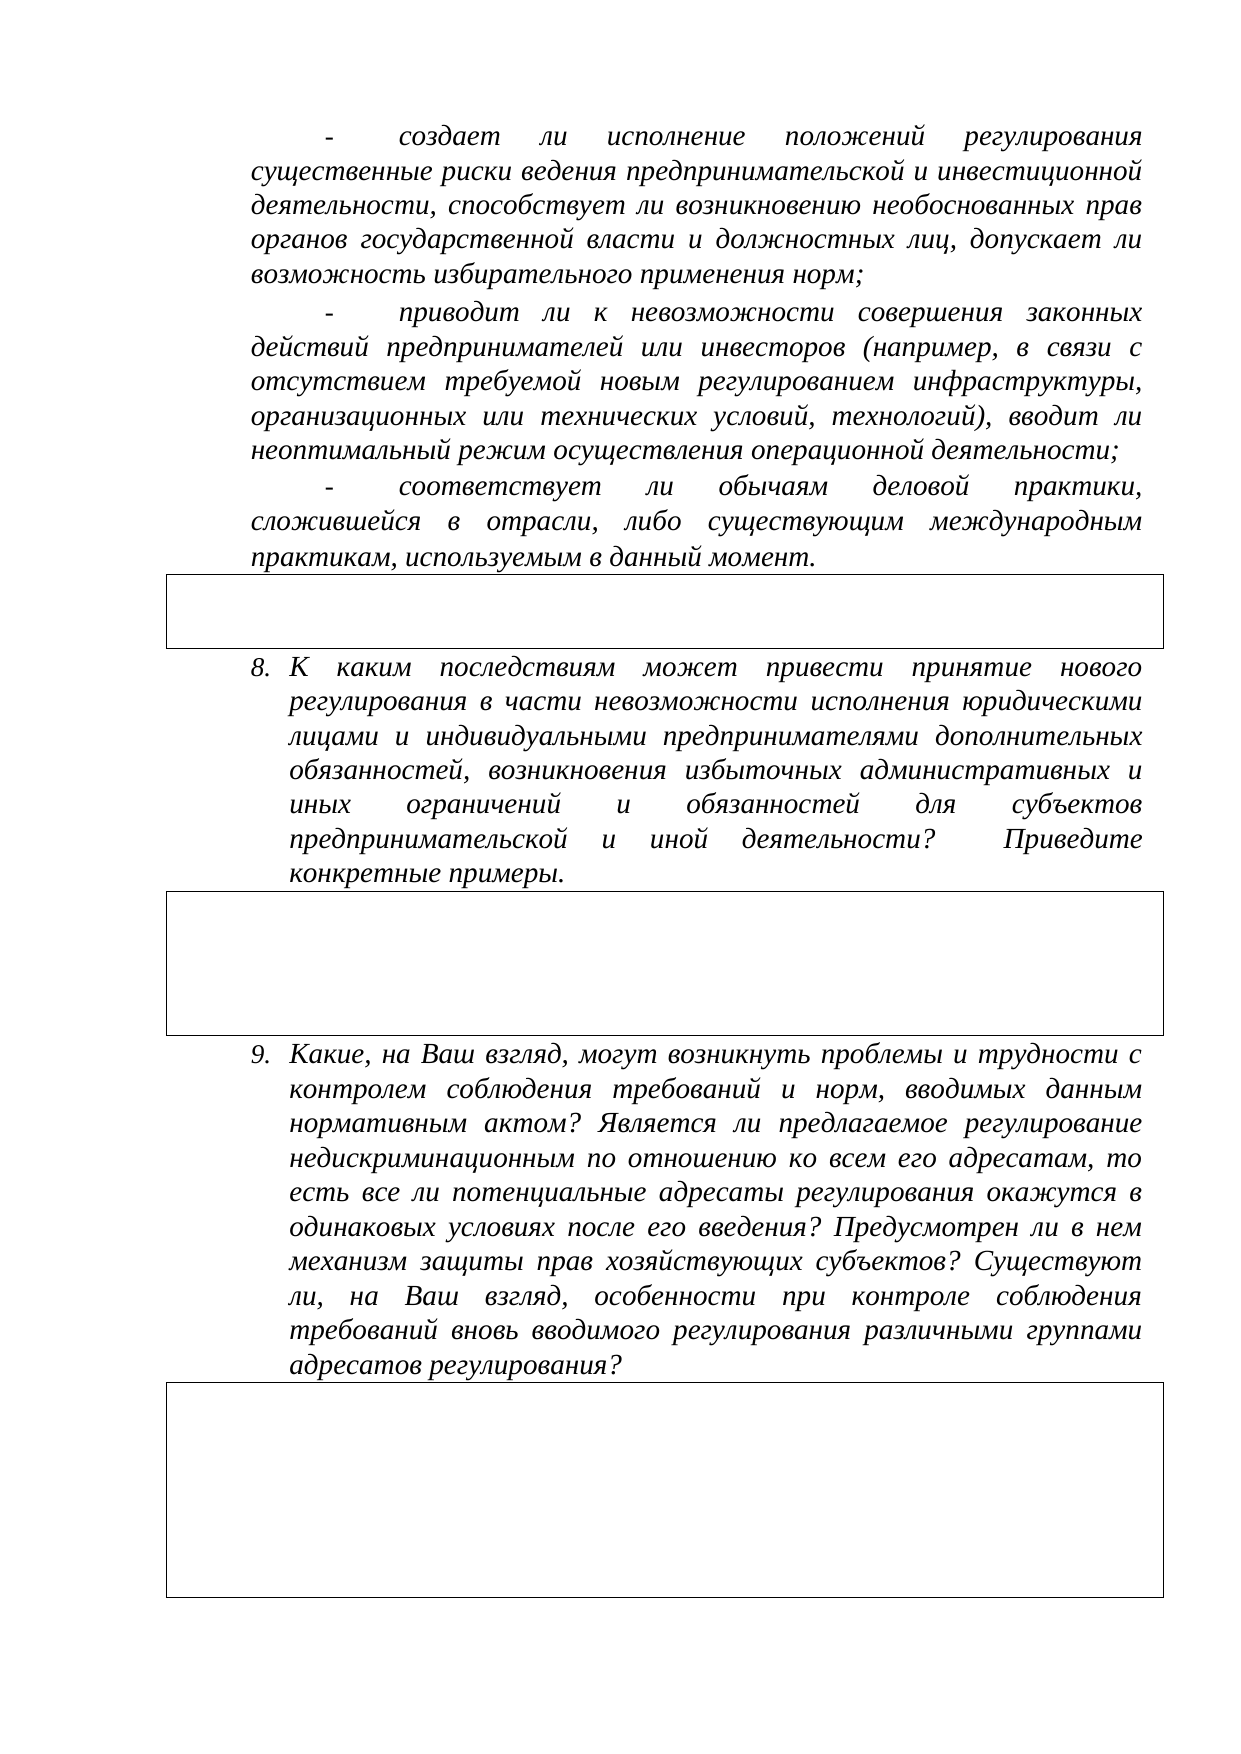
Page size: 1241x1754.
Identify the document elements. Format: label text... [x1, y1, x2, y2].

list соответствует ли обычаям деловой практики, сложившейся в отрасли, либо существующим международным практикам, используемым в данный момент. [251, 468, 1146, 572]
table_header [167, 575, 1163, 648]
list Какие, на Ваш взгляд, могут возникнуть проблемы и трудности с контролем соблюдения требований и норм, вводимых данным нормативным актом? Является ли предлагаемое регулирование недискриминационным по отношению ко всем его адресатам, то есть все ли потенциальные адресаты регулирования окажутся в одинаковых условиях после его введения? Предусмотрен ли в нем механизм защиты прав хозяйствующих субъектов? Существуют ли, на Ваш взгляд, особенности при контроле соблюдения требований вновь вводимого регулирования различными группами адресатов регулирования? [251, 1036, 1146, 1380]
list создает ли исполнение положений регулирования существенные риски ведения предпринимательской и инвестиционной деятельности, способствует ли возникновению необоснованных прав органов государственной власти и должностных лиц, допускает ли возможность избирательного применения норм; [251, 118, 1146, 289]
table_header [167, 1383, 1163, 1597]
table_header [167, 892, 1163, 1035]
list приводит ли к невозможности совершения законных действий предпринимателей или инвесторов (например, в связи с отсутствием требуемой новым регулированием инфраструктуры, организационных или технических условий, технологий), вводит ли неоптимальный режим осуществления операционной деятельности; [251, 294, 1146, 466]
list К каким последствиям может привести принятие нового регулирования в части невозможности исполнения юридическими лицами и индивидуальными предпринимателями дополнительных обязанностей, возникновения избыточных административных и иных ограничений и обязанностей для субъектов предпринимательской и иной деятельности? Приведите конкретные примеры. [251, 649, 1146, 889]
